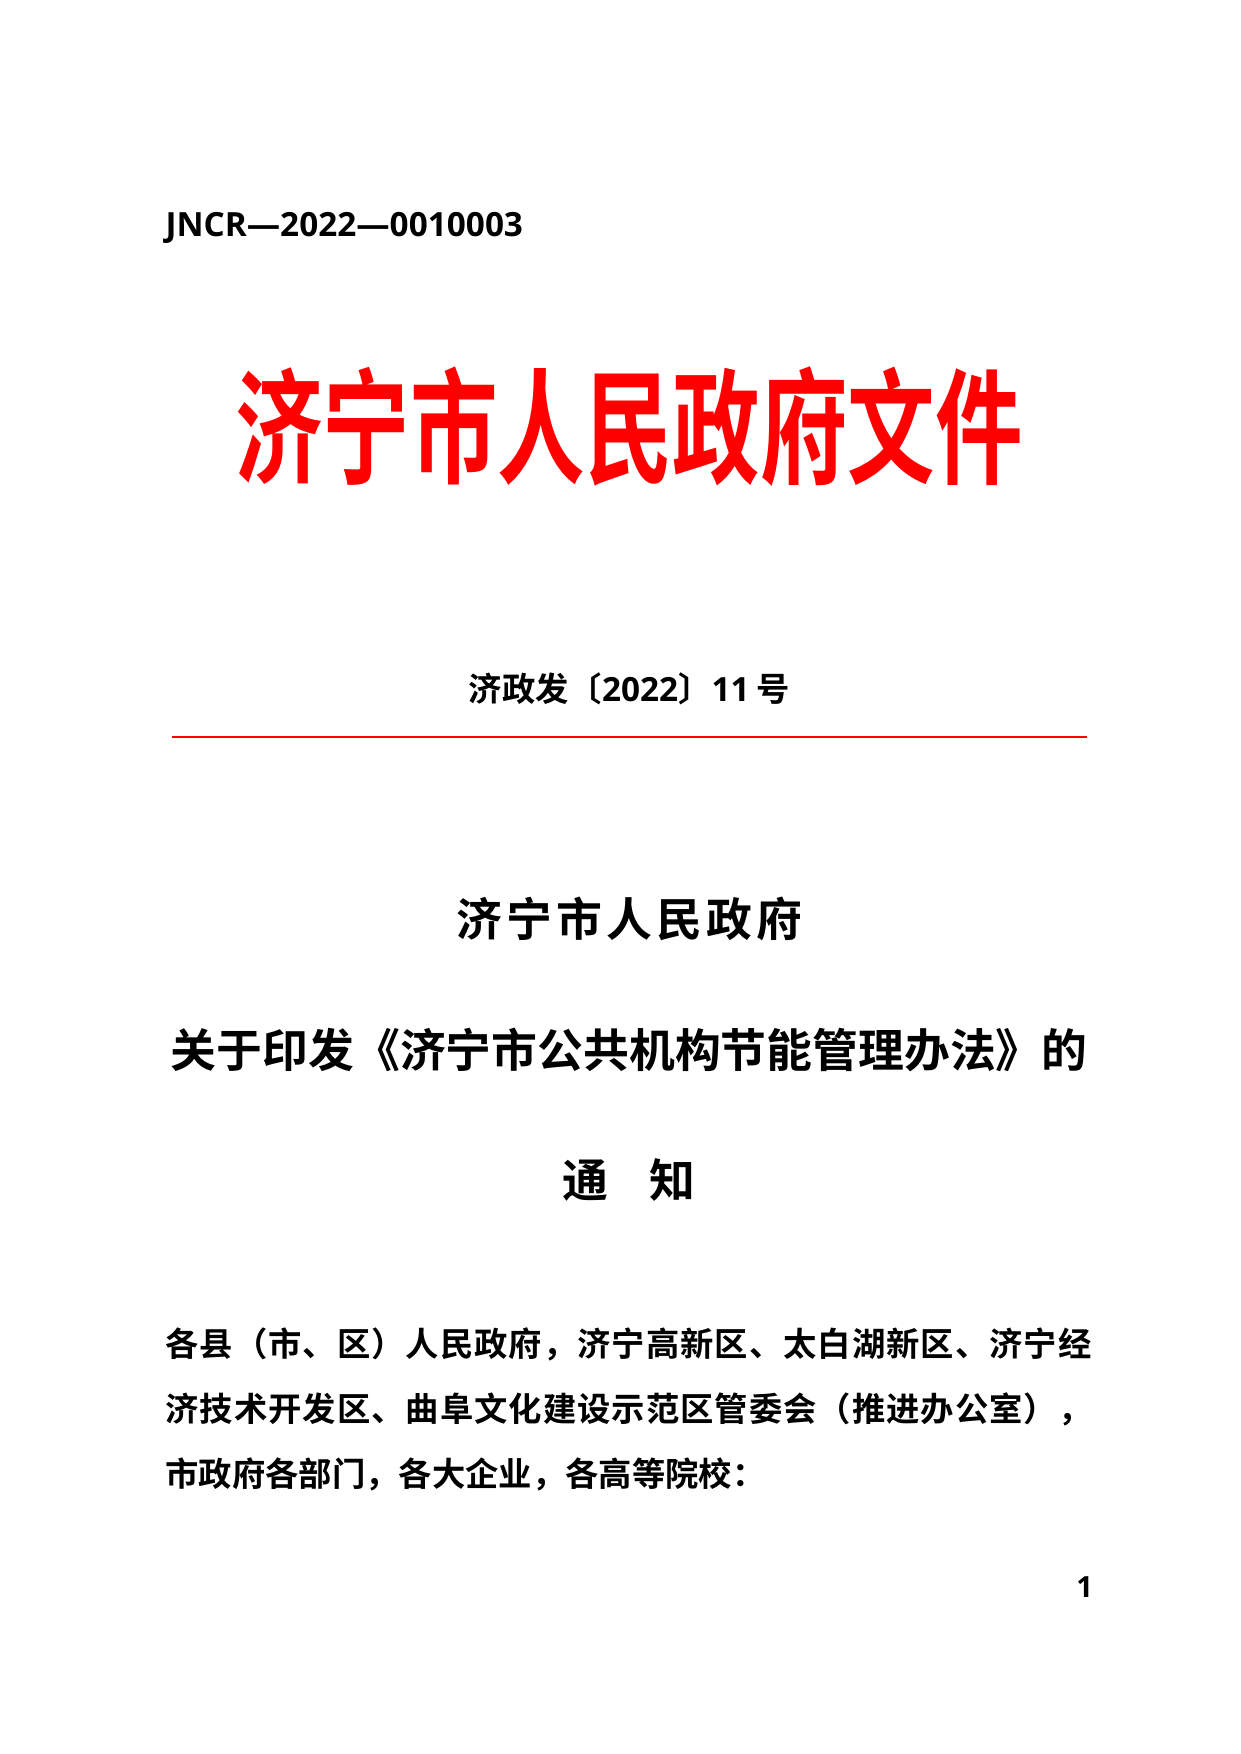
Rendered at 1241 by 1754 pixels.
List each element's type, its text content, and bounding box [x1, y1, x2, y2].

text 各县（市、区）人民政府，济宁高新区、太白湖新区、济宁经济技术开发区、曲阜文化建设示范区管委会（推进办公室），市政府各部门，各大企业，各高等院校： [165, 1309, 1092, 1505]
text 通 知 [165, 1113, 1092, 1243]
text 济宁市人民政府 [165, 851, 1093, 982]
text 济政发〔2022〕11号 [165, 655, 1092, 720]
table_header 济宁市人民政府文件 [185, 322, 1073, 524]
text JNCR—2022—0010003 [165, 191, 1092, 256]
text 关于印发《济宁市公共机构节能管理办法》的 [165, 982, 1092, 1113]
